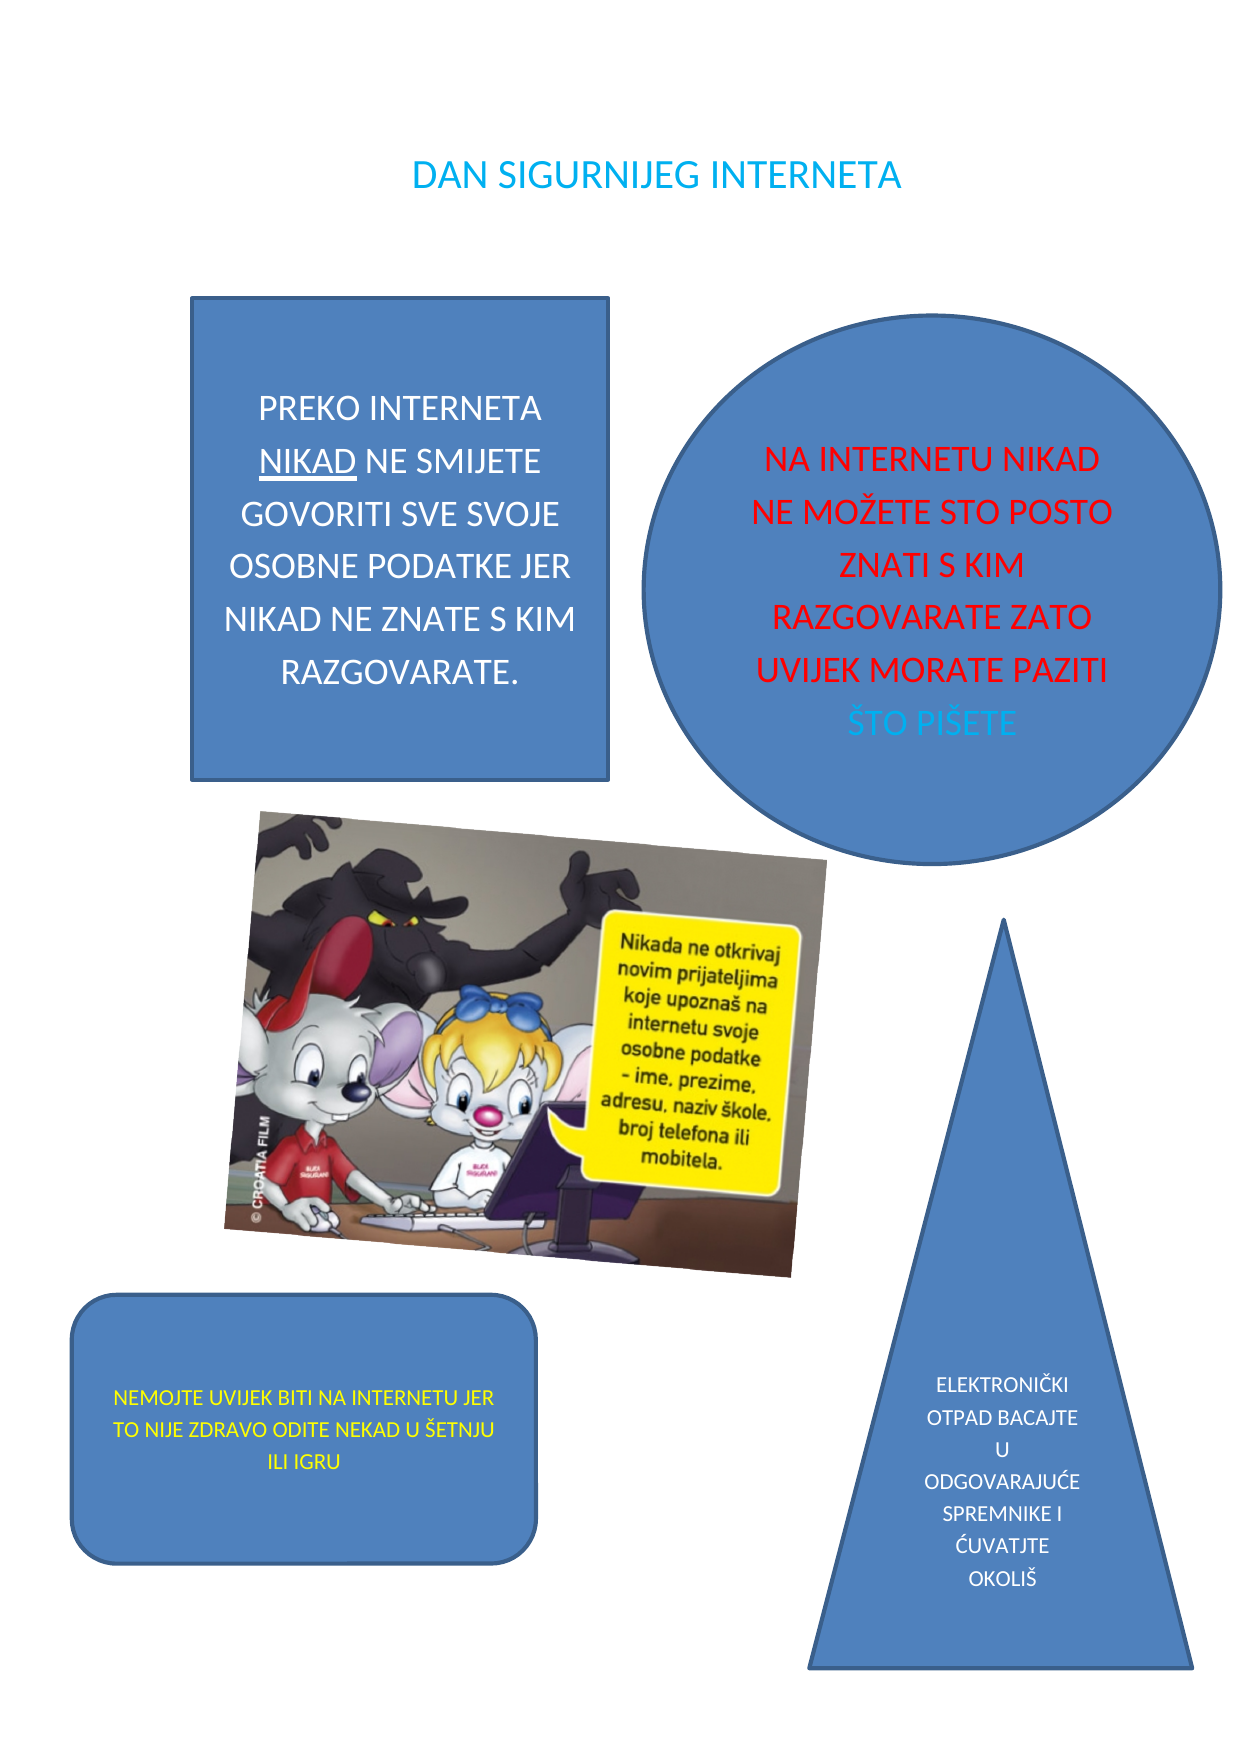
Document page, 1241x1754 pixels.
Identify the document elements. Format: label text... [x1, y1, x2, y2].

picture [225, 812, 827, 1277]
text DAN SIGURNIJEG INTERNETA [148, 148, 1093, 198]
